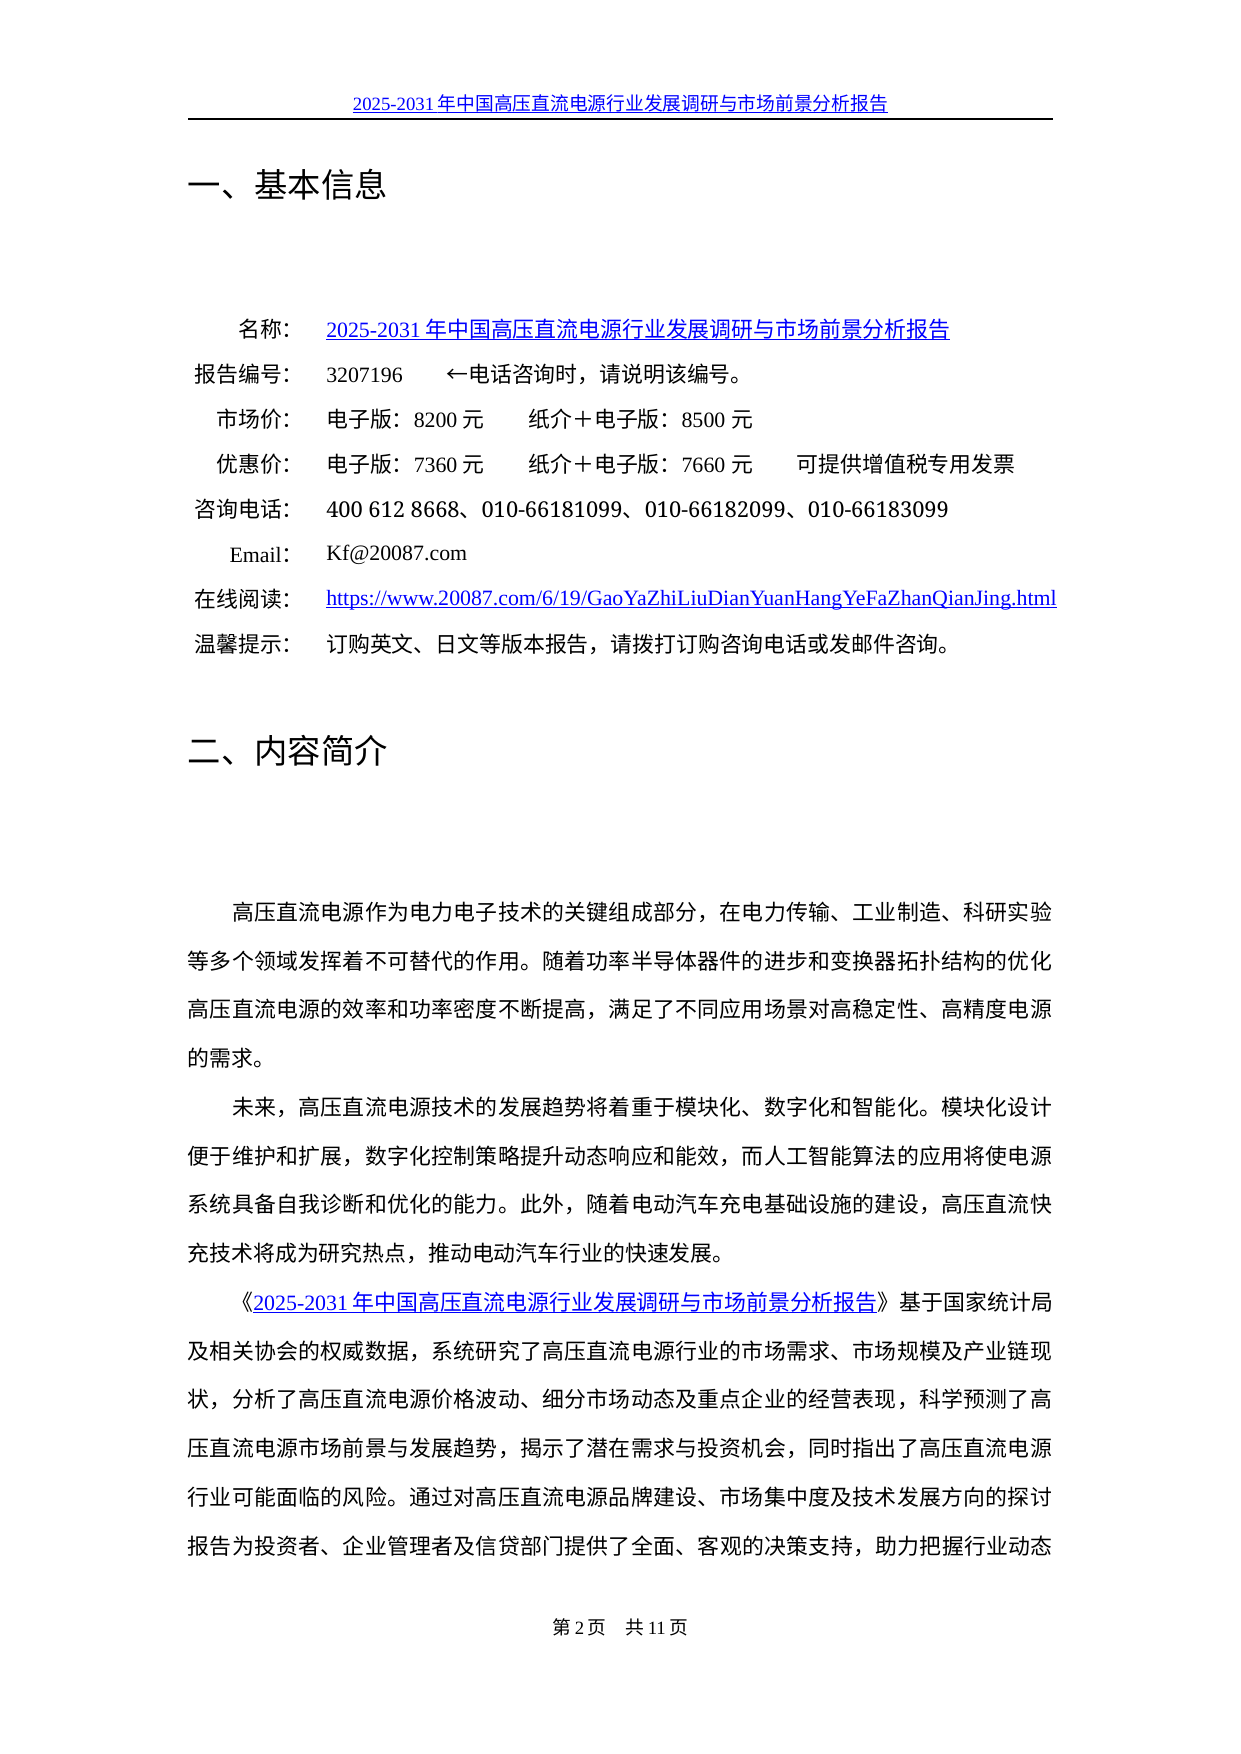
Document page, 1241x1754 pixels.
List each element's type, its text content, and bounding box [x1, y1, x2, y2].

table_cell Email： [167, 537, 315, 582]
title 一、基本信息 [187, 150, 1053, 215]
table_cell 优惠价： [167, 447, 315, 492]
table_cell 在线阅读： [167, 582, 315, 627]
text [187, 894, 1053, 1561]
table_cell 报告编号： [167, 357, 315, 402]
table_cell Kf@20087.com [315, 537, 1073, 582]
table_cell 订购英文、日文等版本报告，请拨打订购咨询电话或发邮件咨询。 [315, 627, 1073, 672]
table_cell 市场价： [167, 402, 315, 447]
table_cell [315, 582, 1073, 627]
table_cell 温馨提示： [167, 627, 315, 672]
table_cell 3207196 ←电话咨询时，请说明该编号。 [315, 357, 1073, 402]
table_header 2025-2031年中国高压直流电源行业发展调研与市场前景分析报告 [315, 312, 1073, 357]
title 二、内容简介 [187, 717, 1053, 782]
table_header 名称： [167, 312, 315, 357]
table_cell 咨询电话： [167, 492, 315, 537]
table_cell 400 612 8668、010-66181099、010-66182099、010-66183099 [315, 492, 1073, 537]
table_cell 电子版：7360 元 纸介＋电子版：7660 元 可提供增值税专用发票 [315, 447, 1073, 492]
table_cell 电子版：8200 元 纸介＋电子版：8500 元 [315, 402, 1073, 447]
